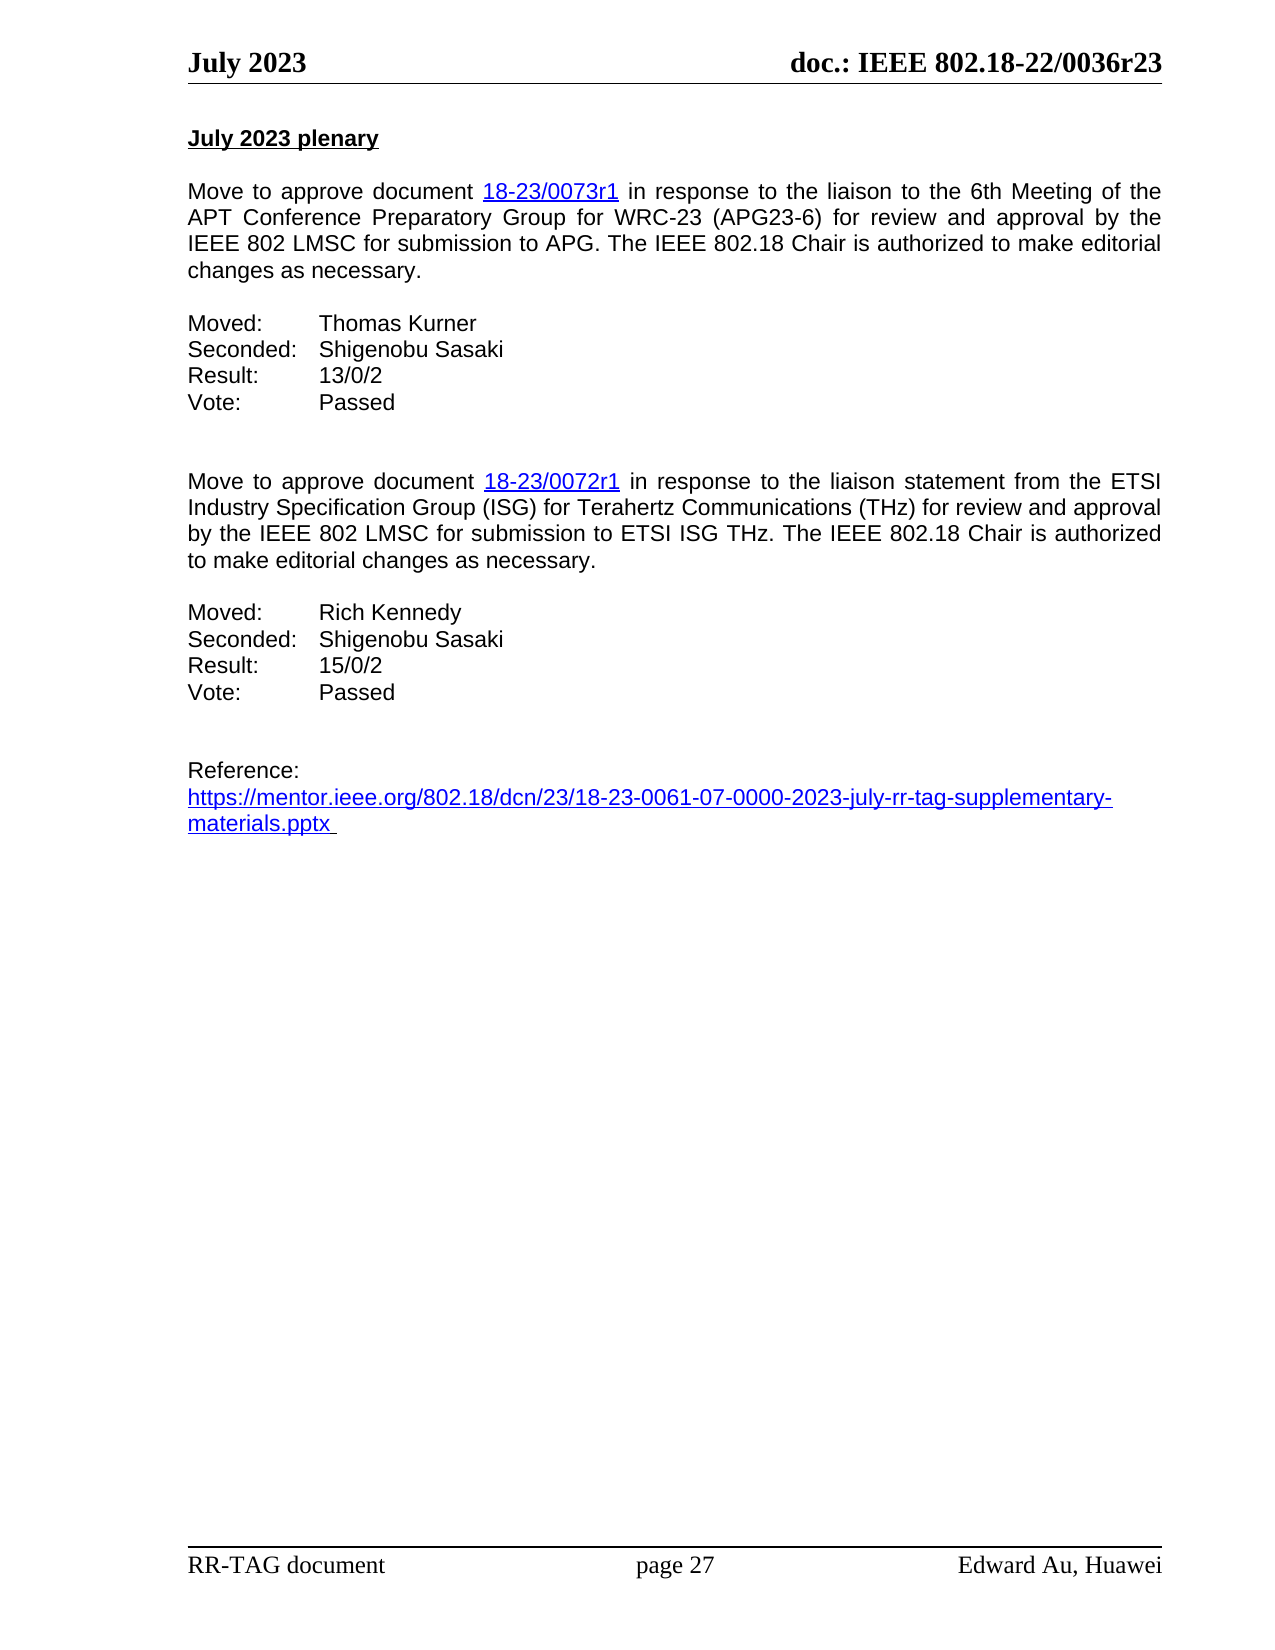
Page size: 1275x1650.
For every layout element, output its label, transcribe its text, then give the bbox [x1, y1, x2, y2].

text Moved: Rich Kennedy [187, 599, 1162, 626]
text Result: 13/0/2 [187, 362, 1162, 388]
text Move to approve document 18-23/0073r1 in response to the liaison to the 6th Meeting of the APT Conference Preparatory Group for WRC-23 (APG23-6) for review and approval by the IEEE 802 LMSC for submission to APG. The IEEE 802.18 Chair is authorized to make editorial changes as necessary. [187, 178, 1162, 283]
text Seconded: Shigenobu Sasaki [187, 626, 1162, 652]
text Vote: Passed [187, 388, 1162, 415]
text https://mentor.ieee.org/802.18/dcn/23/18-23-0061-07-0000-2023-july-rr-tag-supplementary-materials.pptx [187, 784, 1162, 837]
text Seconded: Shigenobu Sasaki [187, 336, 1162, 362]
text Moved: Thomas Kurner [187, 309, 1162, 336]
text Move to approve document 18-23/0072r1 in response to the liaison statement from the ETSI Industry Specification Group (ISG) for Terahertz Communications (THz) for review and approval by the IEEE 802 LMSC for submission to ETSI ISG THz. The IEEE 802.18 Chair is authorized to make editorial changes as necessary. [187, 468, 1162, 573]
text Vote: Passed [187, 678, 1162, 705]
text July 2023 plenary [187, 125, 1162, 151]
text Result: 15/0/2 [187, 652, 1162, 678]
text Reference: [187, 757, 1162, 784]
